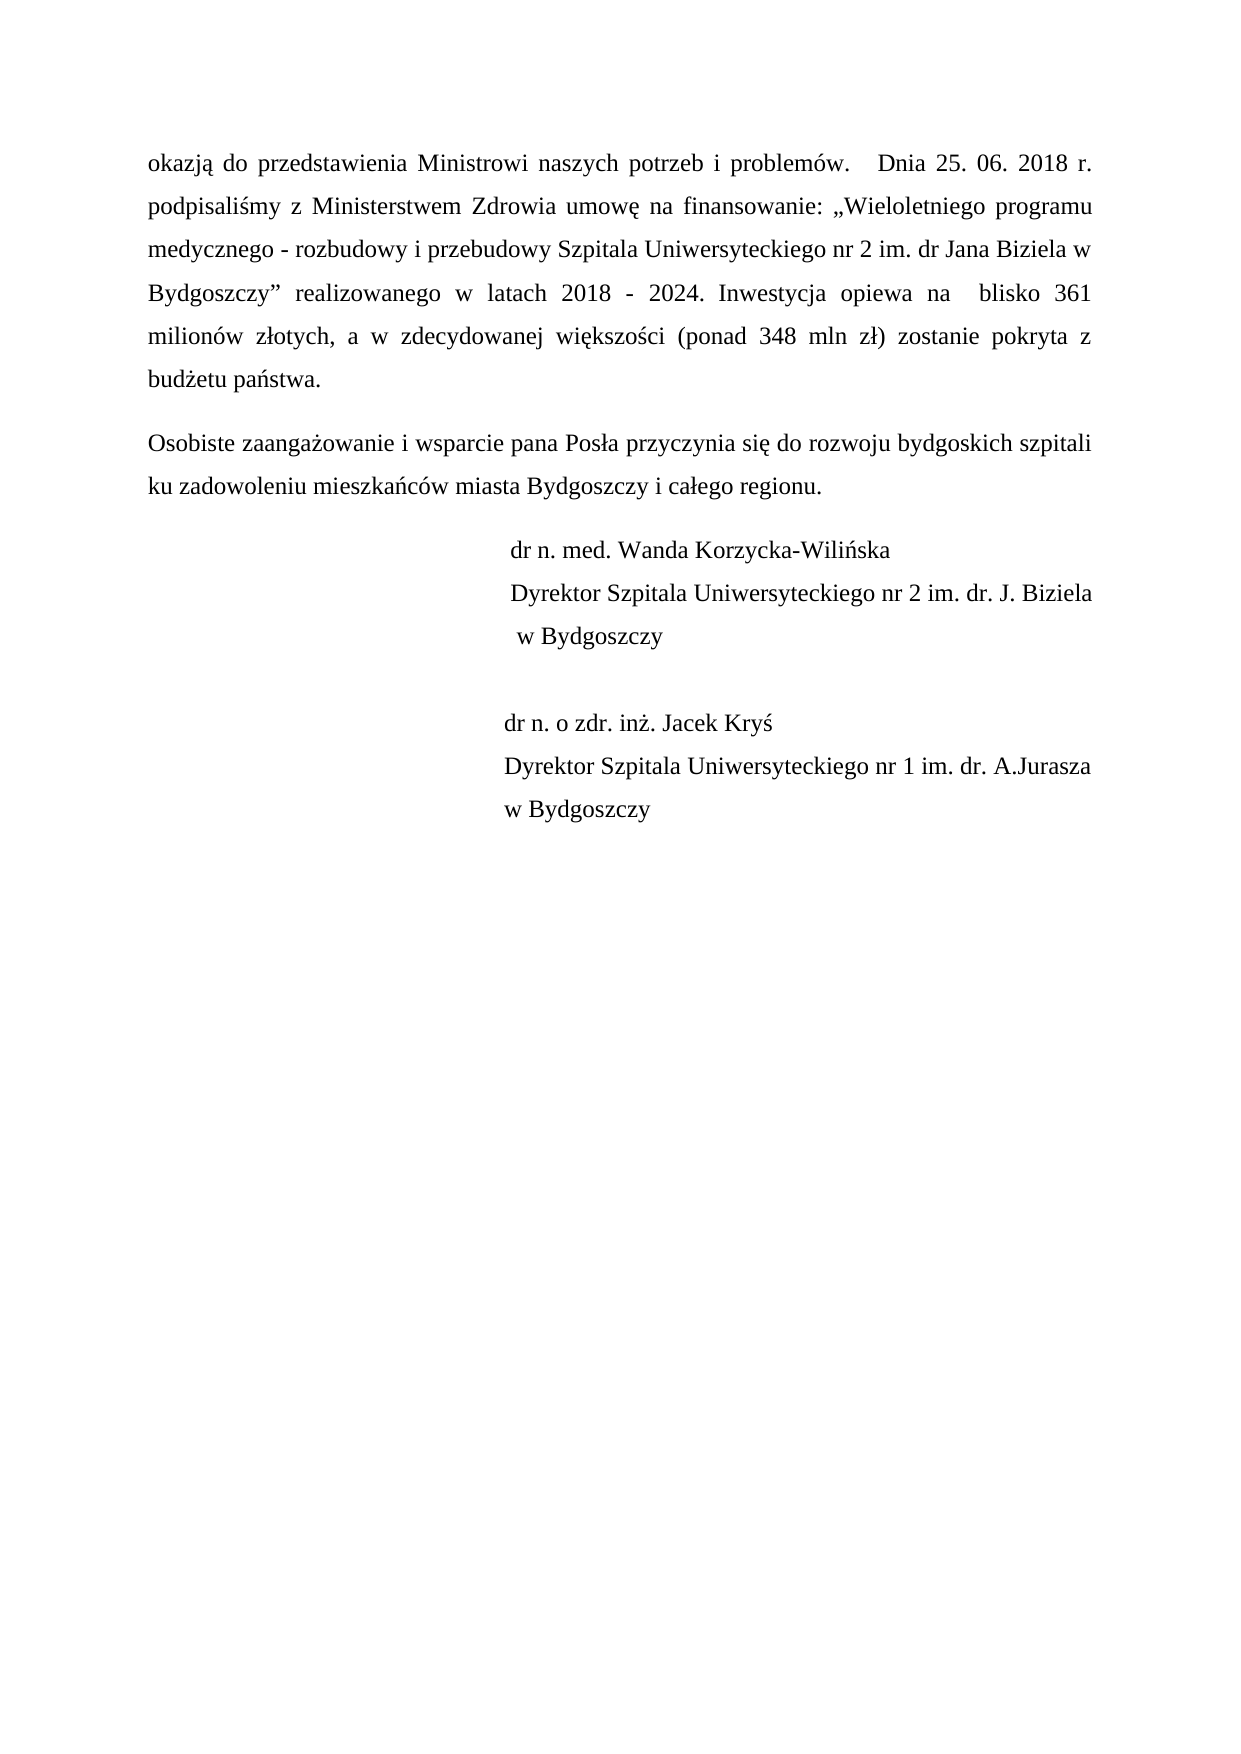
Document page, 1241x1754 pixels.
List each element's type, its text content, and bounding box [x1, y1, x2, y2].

text Dyrektor Szpitala Uniwersyteckiego nr 2 im. dr. J. Biziela [148, 578, 1093, 607]
text w Bydgoszczy [148, 621, 1093, 650]
text Dyrektor Szpitala Uniwersyteckiego nr 1 im. dr. A.Jurasza [148, 751, 1093, 779]
text w Bydgoszczy [148, 794, 1093, 823]
text Osobiste zaangażowanie i wsparcie pana Posła przyczynia się do rozwoju bydgoskich szpitali ku zadowoleniu mieszkańców miasta Bydgoszczy i całego regionu. [148, 428, 1093, 500]
text dr n. o zdr. inż. Jacek Kryś [148, 708, 1093, 736]
text dr n. med. Wanda Korzycka-Wilińska [148, 535, 1093, 564]
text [148, 148, 1093, 393]
